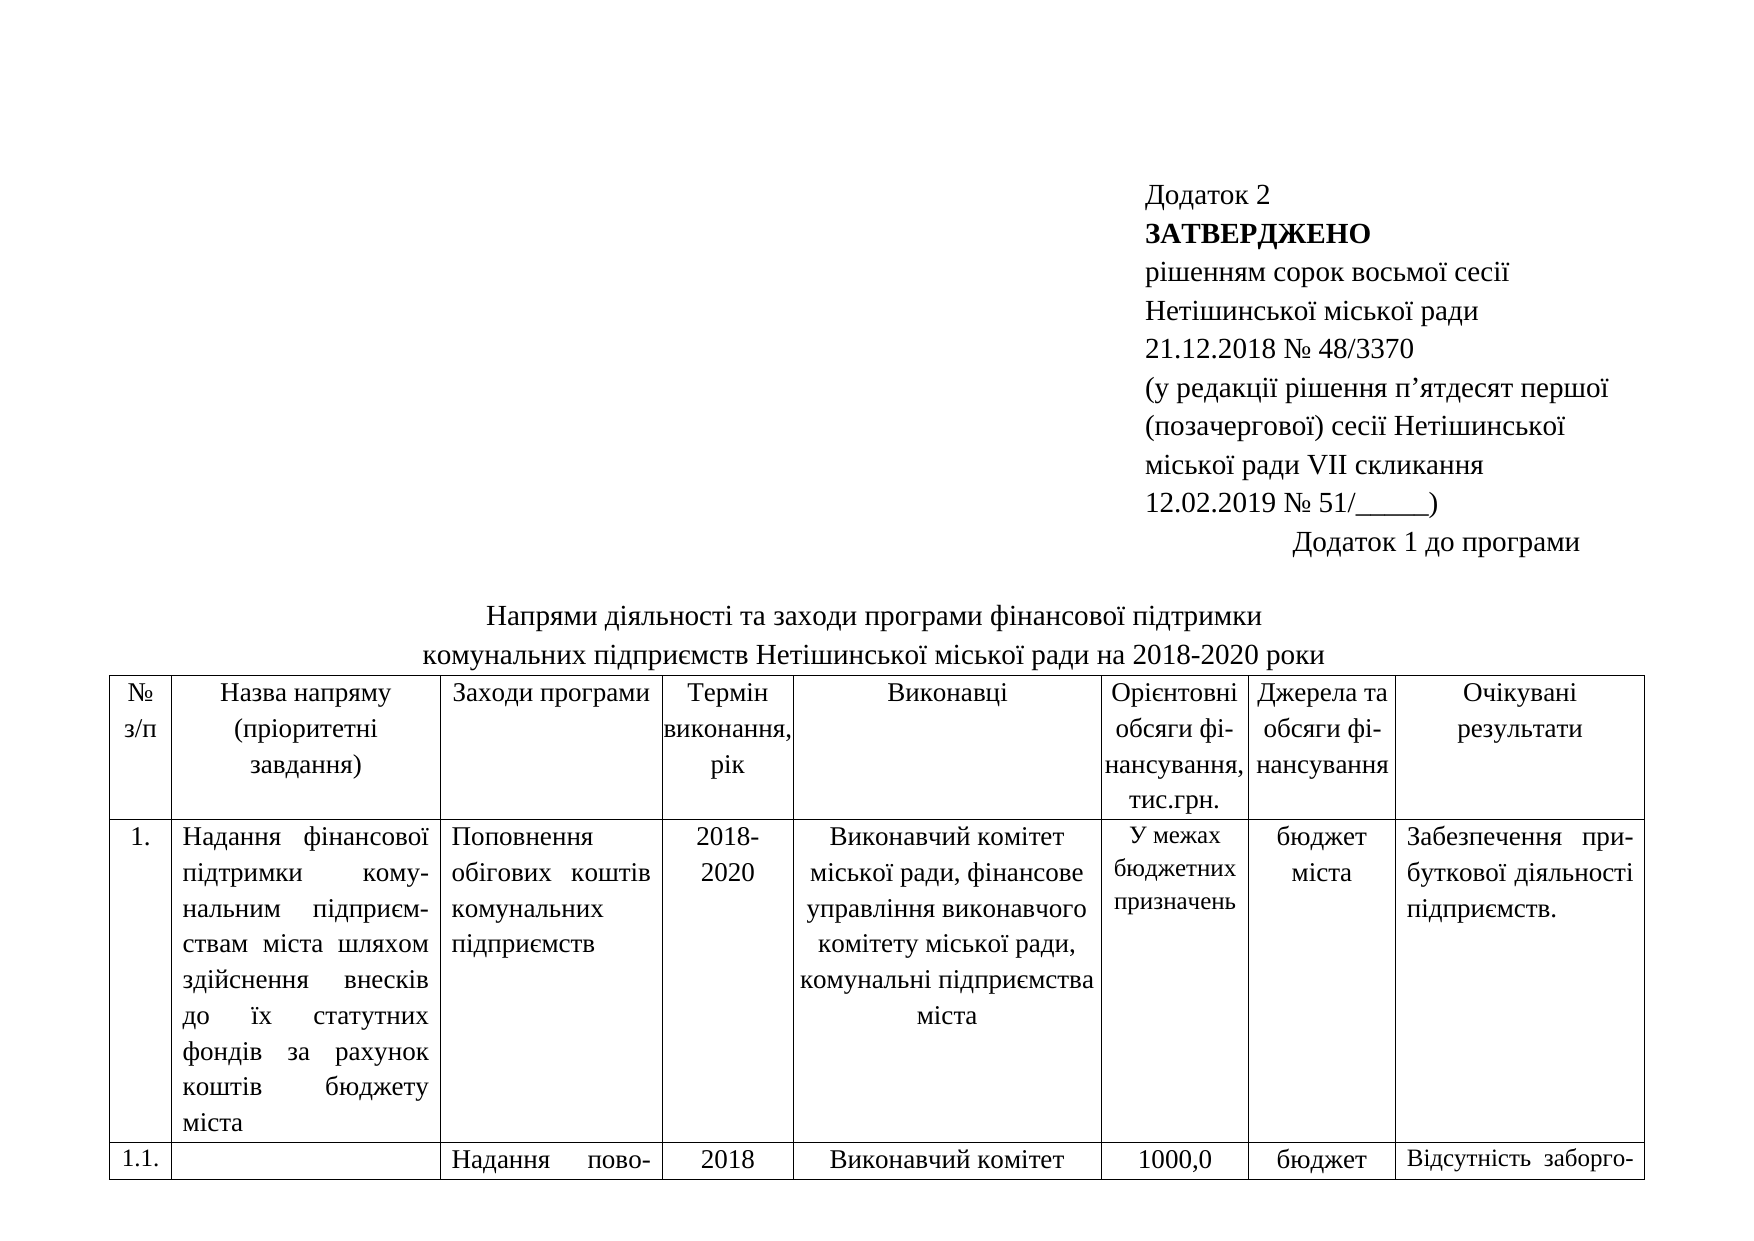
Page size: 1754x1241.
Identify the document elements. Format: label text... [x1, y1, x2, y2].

table_cell Забезпечення при-буткової діяльності підприємств. [1396, 820, 1644, 1142]
text ЗАТВЕРДЖЕНО [1145, 216, 1637, 249]
table_header Назва напряму (пріоритетні завдання) [172, 676, 440, 819]
table_cell бюджет міста [1249, 820, 1395, 1142]
text Додаток 1 до програми [1292, 524, 1636, 558]
table_cell бюджет міста [1249, 1143, 1395, 1179]
table_header Орієнтовні обсяги фі-нансування, тис.грн. [1102, 676, 1248, 819]
table_header Заходи програми [441, 676, 662, 819]
text Додаток 2 [1145, 177, 1637, 211]
table_cell У межах бюджетних призначень [1102, 820, 1248, 1142]
table_header Термін виконання, рік [663, 676, 793, 819]
table_cell 1.1. [110, 1143, 171, 1179]
table_cell [172, 1143, 440, 1179]
table_cell Надання фінансової підтримки кому-нальним підприєм-ствам міста шляхом здійснення внесків до їх статутних фондів за рахунок коштів бюджету міста [172, 820, 440, 1142]
text (у редакції рішення п’ятдесят першої (позачергової) сесії Нетішинської міської ради VІІ скликання [1145, 370, 1637, 481]
table_cell 1. [110, 820, 171, 1142]
table_header № з/п [110, 676, 171, 819]
text комунальних підприємств Нетішинської міської ради на 2018-2020 роки [112, 637, 1636, 670]
text рішенням сорок восьмої сесії Нетішинської міської ради [1145, 254, 1637, 326]
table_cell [1396, 1143, 1644, 1179]
table_cell 2018 [663, 1143, 793, 1179]
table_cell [441, 1143, 662, 1179]
table_header Виконавці [794, 676, 1101, 819]
table_cell 2018-2020 [663, 820, 793, 1142]
text 12.02.2019 № 51/_____) [1145, 486, 1637, 519]
table_cell 1000,0 [1102, 1143, 1248, 1179]
table_header Очікувані результати [1396, 676, 1644, 819]
table_header Джерела та обсяги фі-нансування [1249, 676, 1395, 819]
text Напрями діяльності та заходи програми фінансової підтримки [112, 598, 1636, 632]
table_cell Поповнення обігових коштів комунальних підприємств [441, 820, 662, 1142]
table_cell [794, 1143, 1101, 1179]
text 21.12.2018 № 48/3370 [1145, 331, 1637, 365]
table_cell Виконавчий комітет міської ради, фінансове управління виконавчого комітету міської ради, комунальні підприємства міста [794, 820, 1101, 1142]
